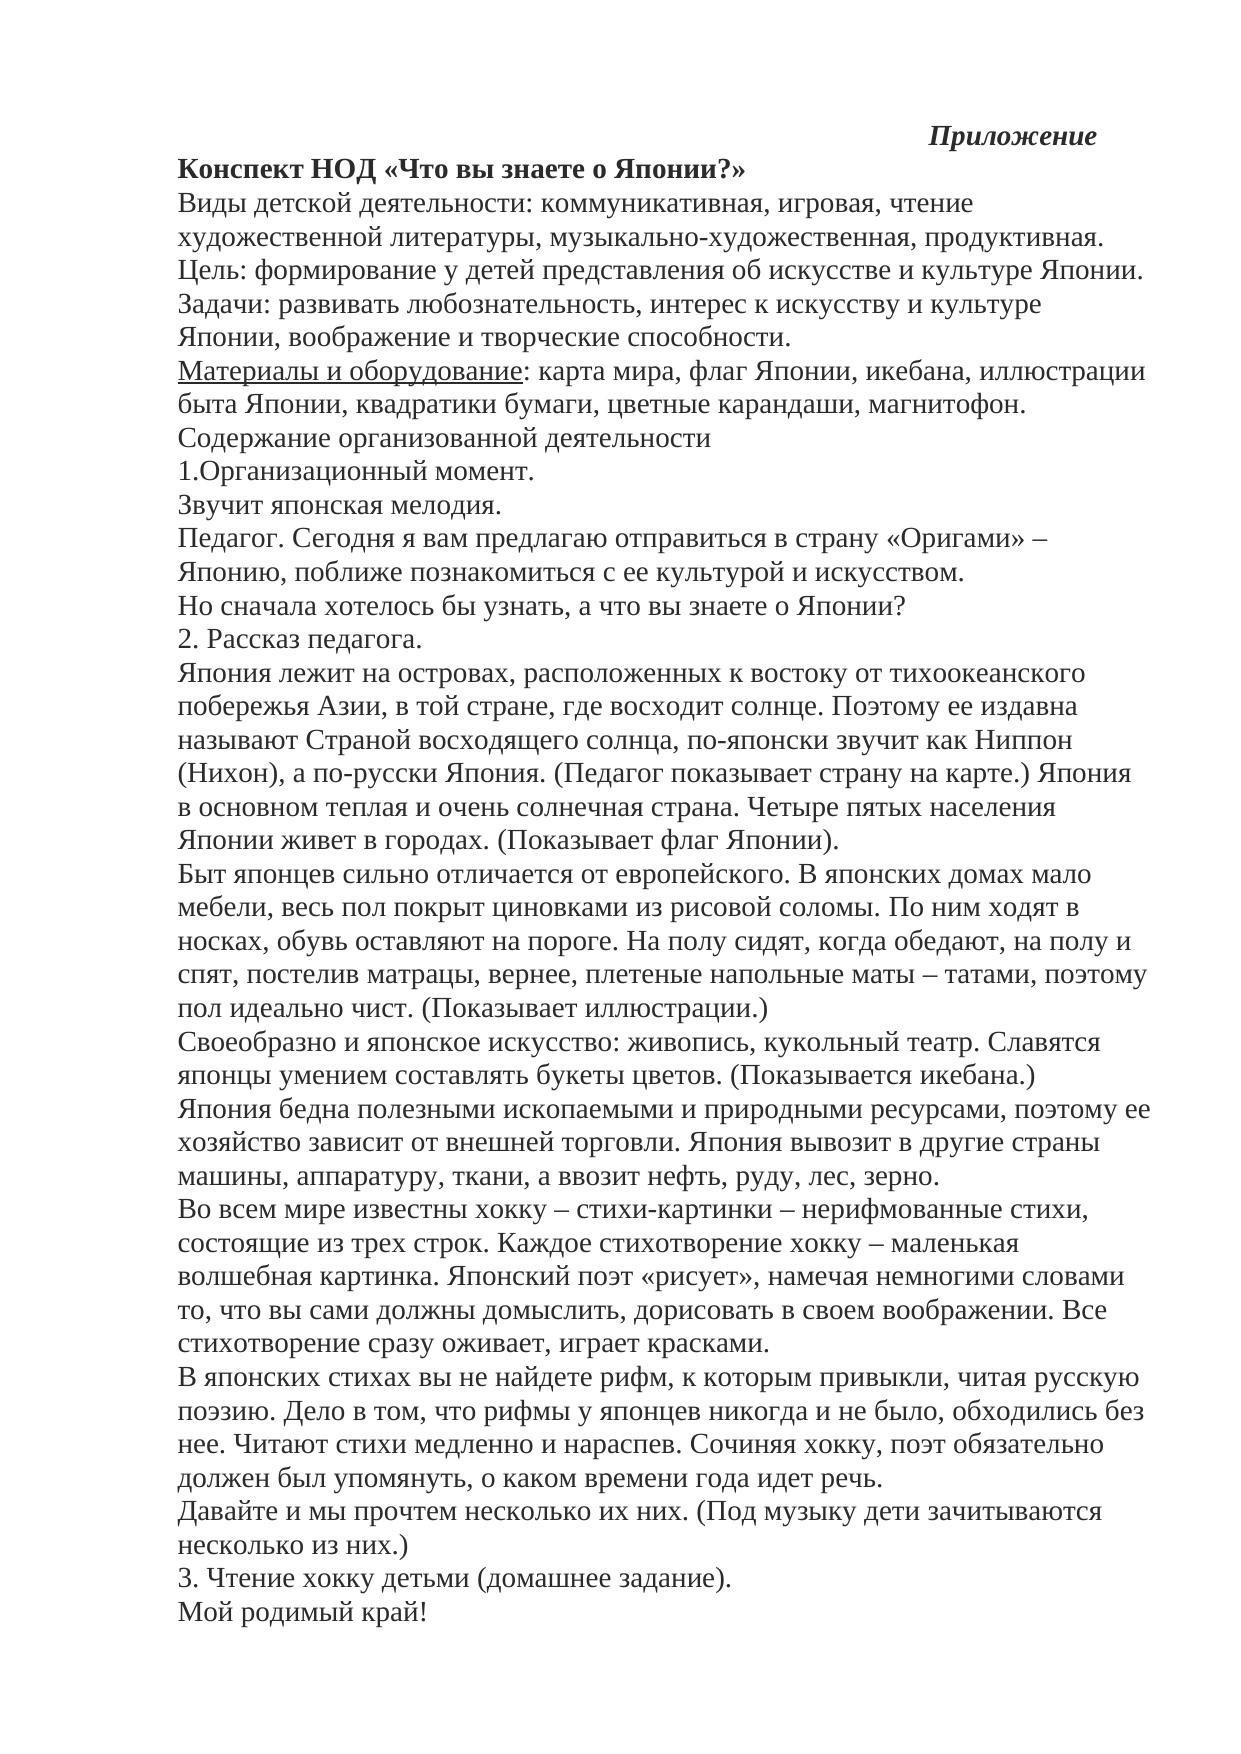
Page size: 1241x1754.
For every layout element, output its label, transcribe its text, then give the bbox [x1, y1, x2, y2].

text Но сначала хотелось бы узнать, а что вы знаете о Японии? [177, 588, 1152, 621]
text 1.Организационный момент. [177, 453, 1152, 487]
text Конспект НОД «Что вы знаете о Японии?» [177, 152, 1152, 185]
text Содержание организованной деятельности [177, 420, 1152, 453]
text 3. Чтение хокку детьми (домашнее задание). [177, 1560, 1152, 1594]
text Педагог. Сегодня я вам предлагаю отправиться в страну «Оригами» – Японию, поближе познакомиться с ее культурой и искусством. [177, 521, 1152, 588]
text Приложение [177, 118, 1152, 152]
text Япония бедна полезными ископаемыми и природными ресурсами, поэтому ее хозяйство зависит от внешней торговли. Япония вывозит в другие страны машины, аппаратуру, ткани, а ввозит нефть, руду, лес, зерно. [177, 1091, 1152, 1191]
text Звучит японская мелодия. [177, 487, 1152, 521]
text Быт японцев сильно отличается от европейского. В японских домах мало мебели, весь пол покрыт циновками из рисовой соломы. По ним ходят в носках, обувь оставляют на пороге. На полу сидят, когда обедают, на полу и спят, постелив матрацы, вернее, плетеные напольные маты – татами, поэтому пол идеально чист. (Показывает иллюстрации.) [177, 856, 1152, 1024]
text Во всем мире известны хокку – стихи-картинки – нерифмованные стихи, состоящие из трех строк. Каждое стихотворение хокку – маленькая волшебная картинка. Японский поэт «рисует», намечая немногими словами то, что вы сами должны домыслить, дорисовать в своем воображении. Все стихотворение сразу оживает, играет красками. [177, 1191, 1152, 1359]
text Цель: формирование у детей представления об искусстве и культуре Японии. [177, 252, 1152, 286]
text Виды детской деятельности: коммуникативная, игровая, чтение художественной литературы, музыкально-художественная, продуктивная. [177, 185, 1152, 252]
text 2. Рассказ педагога. [177, 621, 1152, 655]
text Мой родимый край! [177, 1594, 1152, 1627]
text Своеобразно и японское искусство: живопись, кукольный театр. Славятся японцы умением составлять букеты цветов. (Показывается икебана.) [177, 1024, 1152, 1091]
text Япония лежит на островах, расположенных к востоку от тихоокеанского побережья Азии, в той стране, где восходит солнце. Поэтому ее издавна называют Страной восходящего солнца, по-японски звучит как Ниппон (Нихон), а по-русски Япония. (Педагог показывает страну на карте.) Япония в основном теплая и очень солнечная страна. Четыре пятых населения Японии живет в городах. (Показывает флаг Японии). [177, 655, 1152, 856]
text Давайте и мы прочтем несколько их них. (Под музыку дети зачитываются несколько из них.) [177, 1493, 1152, 1560]
text Задачи: развивать любознательность, интерес к искусству и культуре Японии, воображение и творческие способности. [177, 286, 1152, 353]
text Материалы и оборудование: карта мира, флаг Японии, икебана, иллюстрации быта Японии, квадратики бумаги, цветные карандаши, магнитофон. [177, 353, 1152, 420]
text В японских стихах вы не найдете рифм, к которым привыкли, читая русскую поэзию. Дело в том, что рифмы у японцев никогда и не было, обходились без нее. Читают стихи медленно и нараспев. Сочиняя хокку, поэт обязательно должен был упомянуть, о каком времени года идет речь. [177, 1359, 1152, 1493]
